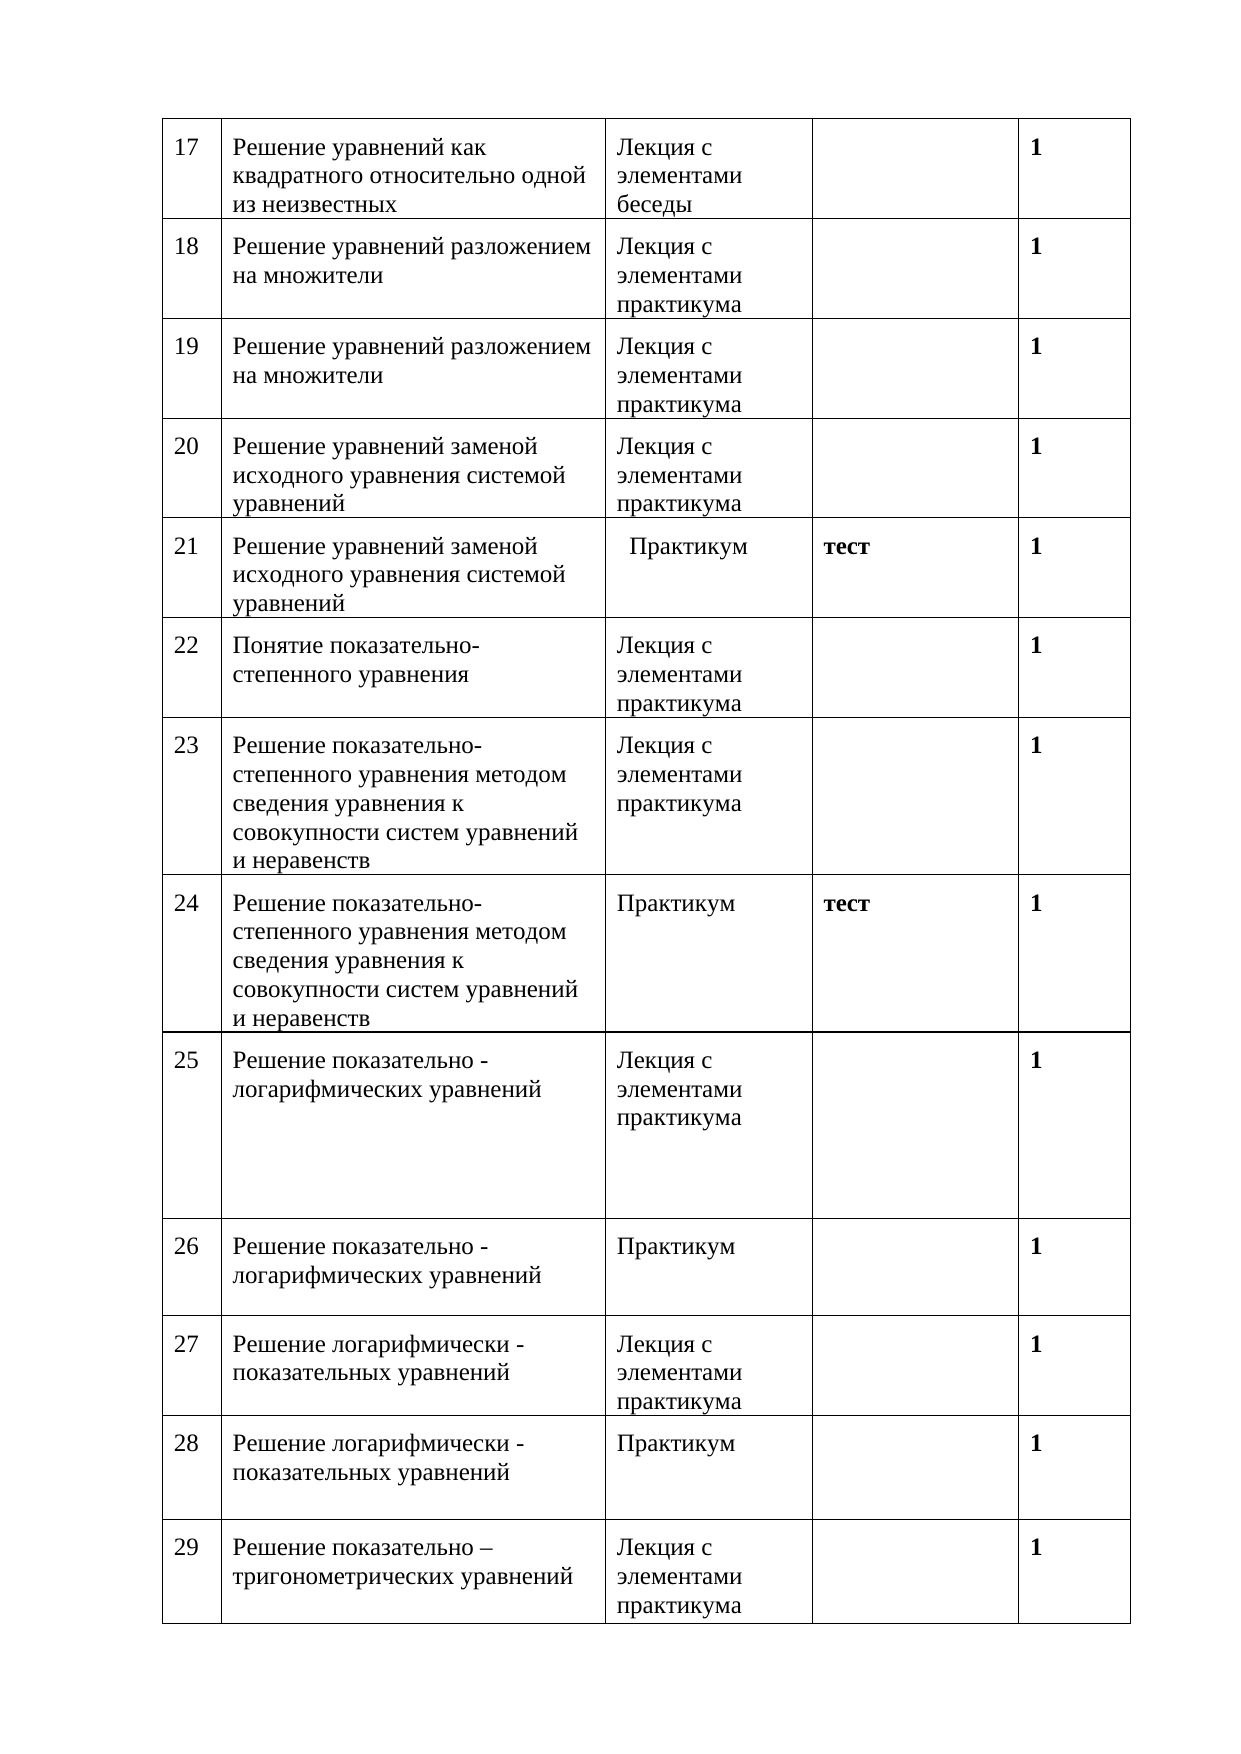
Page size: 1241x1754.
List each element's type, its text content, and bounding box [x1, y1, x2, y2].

table_cell [813, 219, 1018, 318]
table_cell 27 [163, 1316, 221, 1415]
table_cell Практикум [606, 1219, 812, 1315]
table_cell 19 [163, 319, 221, 417]
table_cell [813, 618, 1018, 717]
table_cell 1 [1019, 618, 1130, 717]
table_cell 1 [1019, 518, 1130, 617]
table_cell 1 [1019, 1416, 1130, 1519]
table_cell [813, 419, 1018, 517]
table_cell 18 [163, 219, 221, 318]
table_cell 20 [163, 419, 221, 517]
table_cell Лекция с элементами практикума [606, 1316, 812, 1415]
table_cell [813, 718, 1018, 874]
table_cell Лекция с элементами беседы [606, 119, 812, 218]
table_cell [813, 1033, 1018, 1217]
table_cell Лекция с элементами практикума [606, 618, 812, 717]
table_cell 1 [1019, 718, 1130, 874]
table_cell Решение логарифмически -показательных уравнений [222, 1416, 605, 1519]
table_cell 26 [163, 1219, 221, 1315]
table_cell 22 [163, 618, 221, 717]
table_cell 21 [163, 518, 221, 617]
table_cell Лекция с элементами практикума [606, 718, 812, 874]
table_cell 17 [163, 119, 221, 218]
table_cell [813, 1219, 1018, 1315]
table_cell 1 [1019, 419, 1130, 517]
table_cell Практикум [606, 875, 812, 1031]
table_cell [813, 1520, 1018, 1623]
table_cell 29 [163, 1520, 221, 1623]
table_cell Лекция с элементами практикума [606, 219, 812, 318]
table_cell Решение логарифмически -показательных уравнений [222, 1316, 605, 1415]
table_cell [222, 1520, 605, 1623]
table_cell Решение уравнений разложением на множители [222, 319, 605, 417]
table_cell Решение показательно-степенного уравнения методом сведения уравнения к совокупности систем уравнений и неравенств [222, 718, 605, 874]
table_cell 28 [163, 1416, 221, 1519]
table_cell Решение уравнений заменой исходного уравнения системой уравнений [222, 518, 605, 617]
table_cell Понятие показательно-степенного уравнения [222, 618, 605, 717]
table_cell 1 [1019, 1520, 1130, 1623]
table_cell Лекция с элементами практикума [606, 1033, 812, 1217]
table_cell [813, 1416, 1018, 1519]
table_cell тест [813, 875, 1018, 1031]
table_cell 1 [1019, 1033, 1130, 1217]
table_cell Лекция с элементами практикума [606, 419, 812, 517]
table_cell Практикум [606, 518, 812, 617]
table_cell 1 [1019, 119, 1130, 218]
table_cell [813, 319, 1018, 417]
table_cell Решение показательно - логарифмических уравнений [222, 1219, 605, 1315]
table_cell 1 [1019, 1219, 1130, 1315]
table_cell Решение показательно - логарифмических уравнений [222, 1033, 605, 1217]
table_cell Лекция с элементами практикума [606, 319, 812, 417]
table_cell [813, 1316, 1018, 1415]
table_cell Решение уравнений заменой исходного уравнения системой уравнений [222, 419, 605, 517]
table_cell 1 [1019, 219, 1130, 318]
table_cell Решение показательно-степенного уравнения методом сведения уравнения к совокупности систем уравнений и неравенств [222, 875, 605, 1031]
table_cell 24 [163, 875, 221, 1031]
table_cell Лекция с элементами практикума [606, 1520, 812, 1623]
table_cell 1 [1019, 875, 1130, 1031]
table_cell [813, 119, 1018, 218]
table_cell 1 [1019, 319, 1130, 417]
table_cell Практикум [606, 1416, 812, 1519]
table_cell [222, 119, 605, 218]
table_cell тест [813, 518, 1018, 617]
table_cell 23 [163, 718, 221, 874]
table_cell 25 [163, 1033, 221, 1217]
table_cell Решение уравнений разложением на множители [222, 219, 605, 318]
table_cell 1 [1019, 1316, 1130, 1415]
